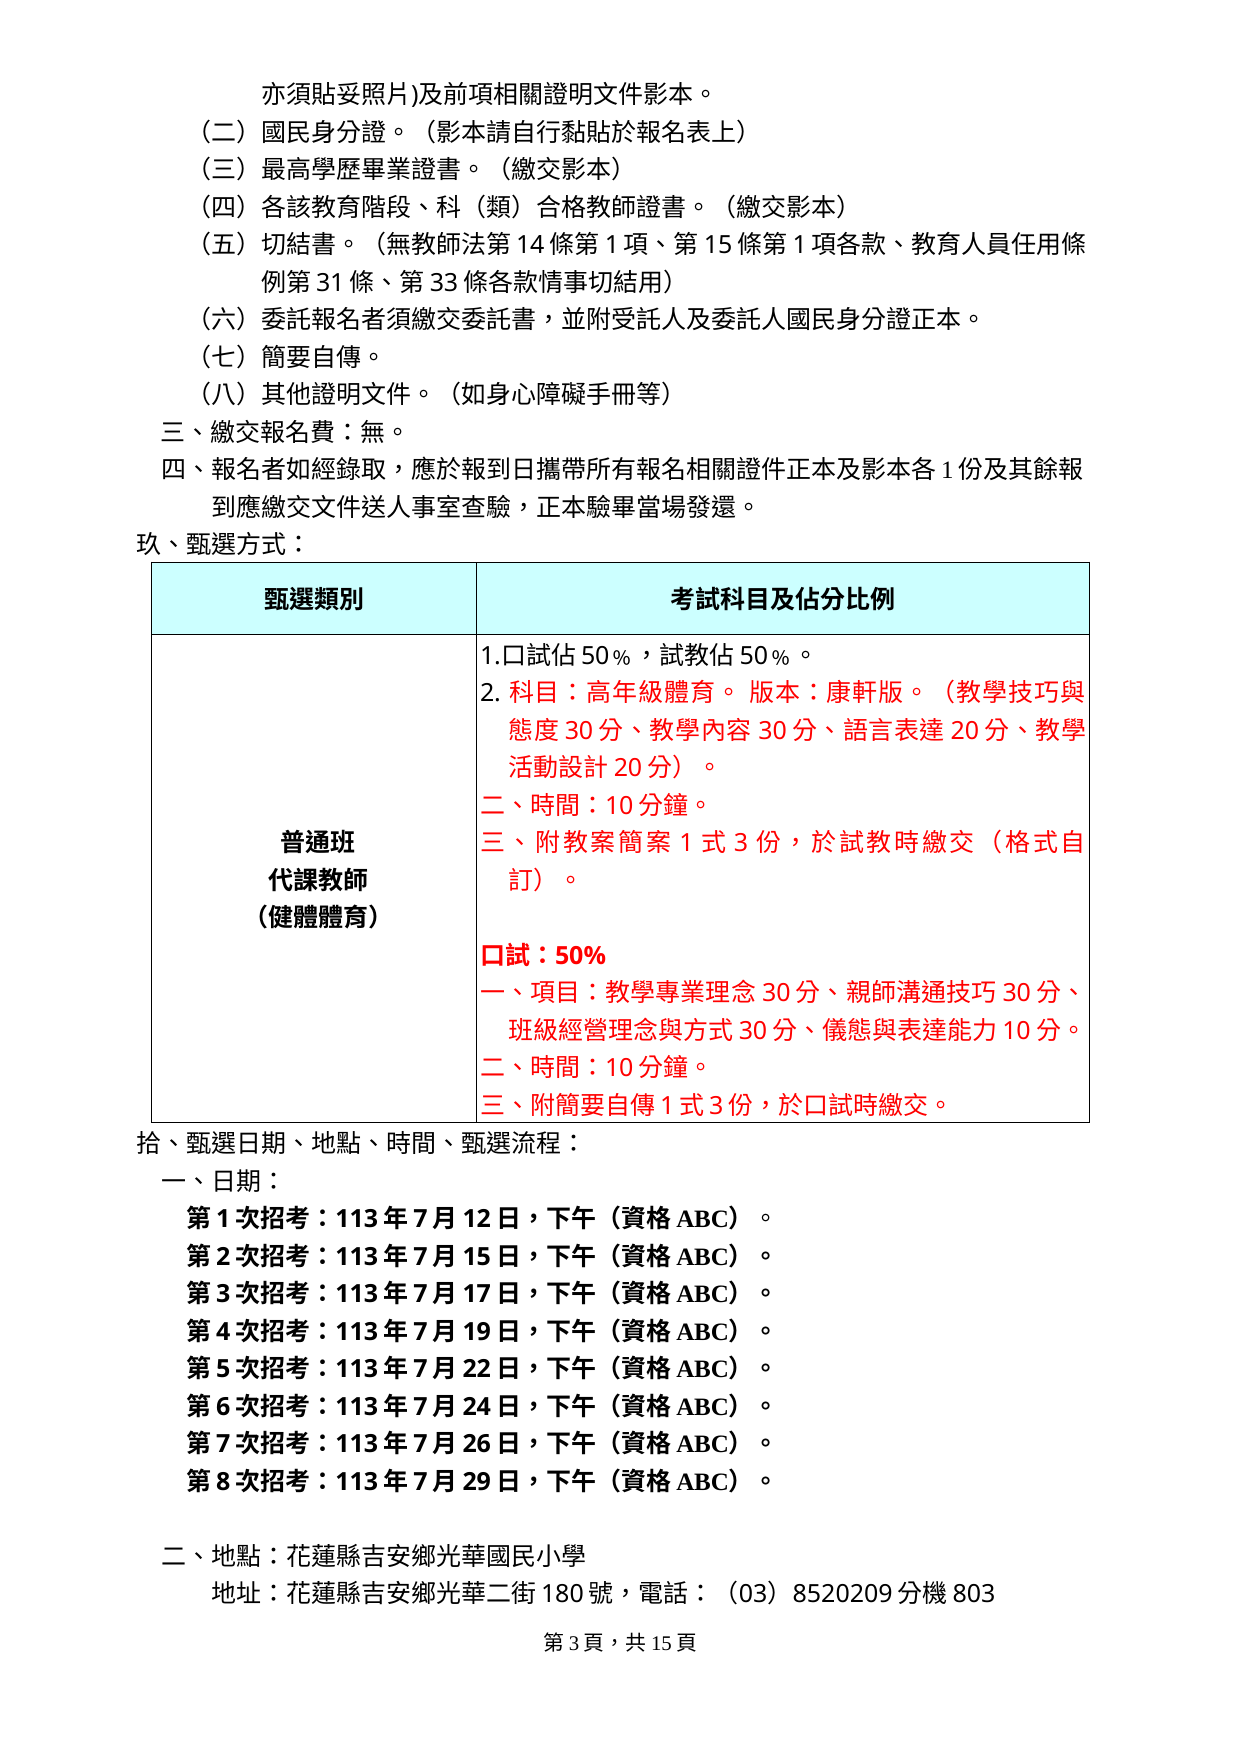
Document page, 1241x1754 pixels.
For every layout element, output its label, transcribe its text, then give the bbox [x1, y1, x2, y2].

text （二）國民身分證。（影本請自行黏貼於報名表上） [186, 112, 1104, 149]
text 拾、甄選日期、地點、時間、甄選流程： [136, 1123, 1104, 1161]
text （七）簡要自傳。 [186, 337, 1104, 374]
text （四）各該教育階段、科（類）合格教師證書。（繳交影本） [186, 187, 1104, 224]
text （三）最高學歷畢業證書。（繳交影本） [186, 149, 1104, 187]
table_header 考試科目及佔分比例 [477, 563, 1089, 634]
table_cell 普通班 代課教師 （健體體育） [152, 635, 476, 1122]
text 二、地點：花蓮縣吉安鄉光華國民小學 [161, 1536, 1104, 1573]
text 一、日期： [161, 1161, 1104, 1198]
text 第8次招考：113年7月29日，下午（資格ABC）。 [186, 1461, 1104, 1498]
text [186, 74, 1104, 112]
text 第6次招考：113年7月24日，下午（資格ABC）。 [186, 1386, 1104, 1423]
text 第2次招考：113年7月15日，下午（資格ABC）。 [186, 1236, 1104, 1273]
text 四、報名者如經錄取，應於報到日攜帶所有報名相關證件正本及影本各1份及其餘報到應繳交文件送人事室查驗，正本驗畢當場發還。 [161, 449, 1104, 524]
text 第4次招考：113年7月19日，下午（資格ABC）。 [186, 1311, 1104, 1348]
table_cell 1.口試佔50﹪，試教佔50﹪。 2. 科目：高年級體育。 版本：康軒版。（教學技巧與態度30分、教學內容 30分、語言表達20分、教學活動設計20分）。 二、時間：10分鐘。 三、附教案簡案1式3份，於試教時繳交（格式自訂）。 口試：50% 一、項目：教學專業理念30分、親師溝通技巧30分、班級經營理念與方式30分、儀態與表達能力10分。 二、時間：10分鐘。 三、附簡要自傳1式3份，於口試時繳交。 [477, 635, 1089, 1122]
text 第5次招考：113年7月22日，下午（資格ABC）。 [186, 1348, 1104, 1386]
text 玖、甄選方式： [136, 524, 1104, 562]
text 三、繳交報名費：無。 [161, 412, 1104, 449]
text （六）委託報名者須繳交委託書，並附受託人及委託人國民身分證正本。 [186, 299, 1104, 337]
table_header 甄選類別 [152, 563, 476, 634]
text 第3次招考：113年7月17日，下午（資格ABC）。 [186, 1273, 1104, 1311]
text 第1次招考：113年7月12日，下午（資格ABC）。 [186, 1198, 1104, 1236]
text （八）其他證明文件。（如身心障礙手冊等） [186, 374, 1104, 412]
text 地址：花蓮縣吉安鄉光華二街180號，電話：（03）8520209分機803 [211, 1573, 1104, 1611]
text 第7次招考：113年7月26日，下午（資格ABC）。 [186, 1423, 1104, 1461]
text （五）切結書。（無教師法第14條第1項、第15條第1項各款、教育人員任用條例第31條、第33條各款情事切結用） [186, 224, 1104, 299]
